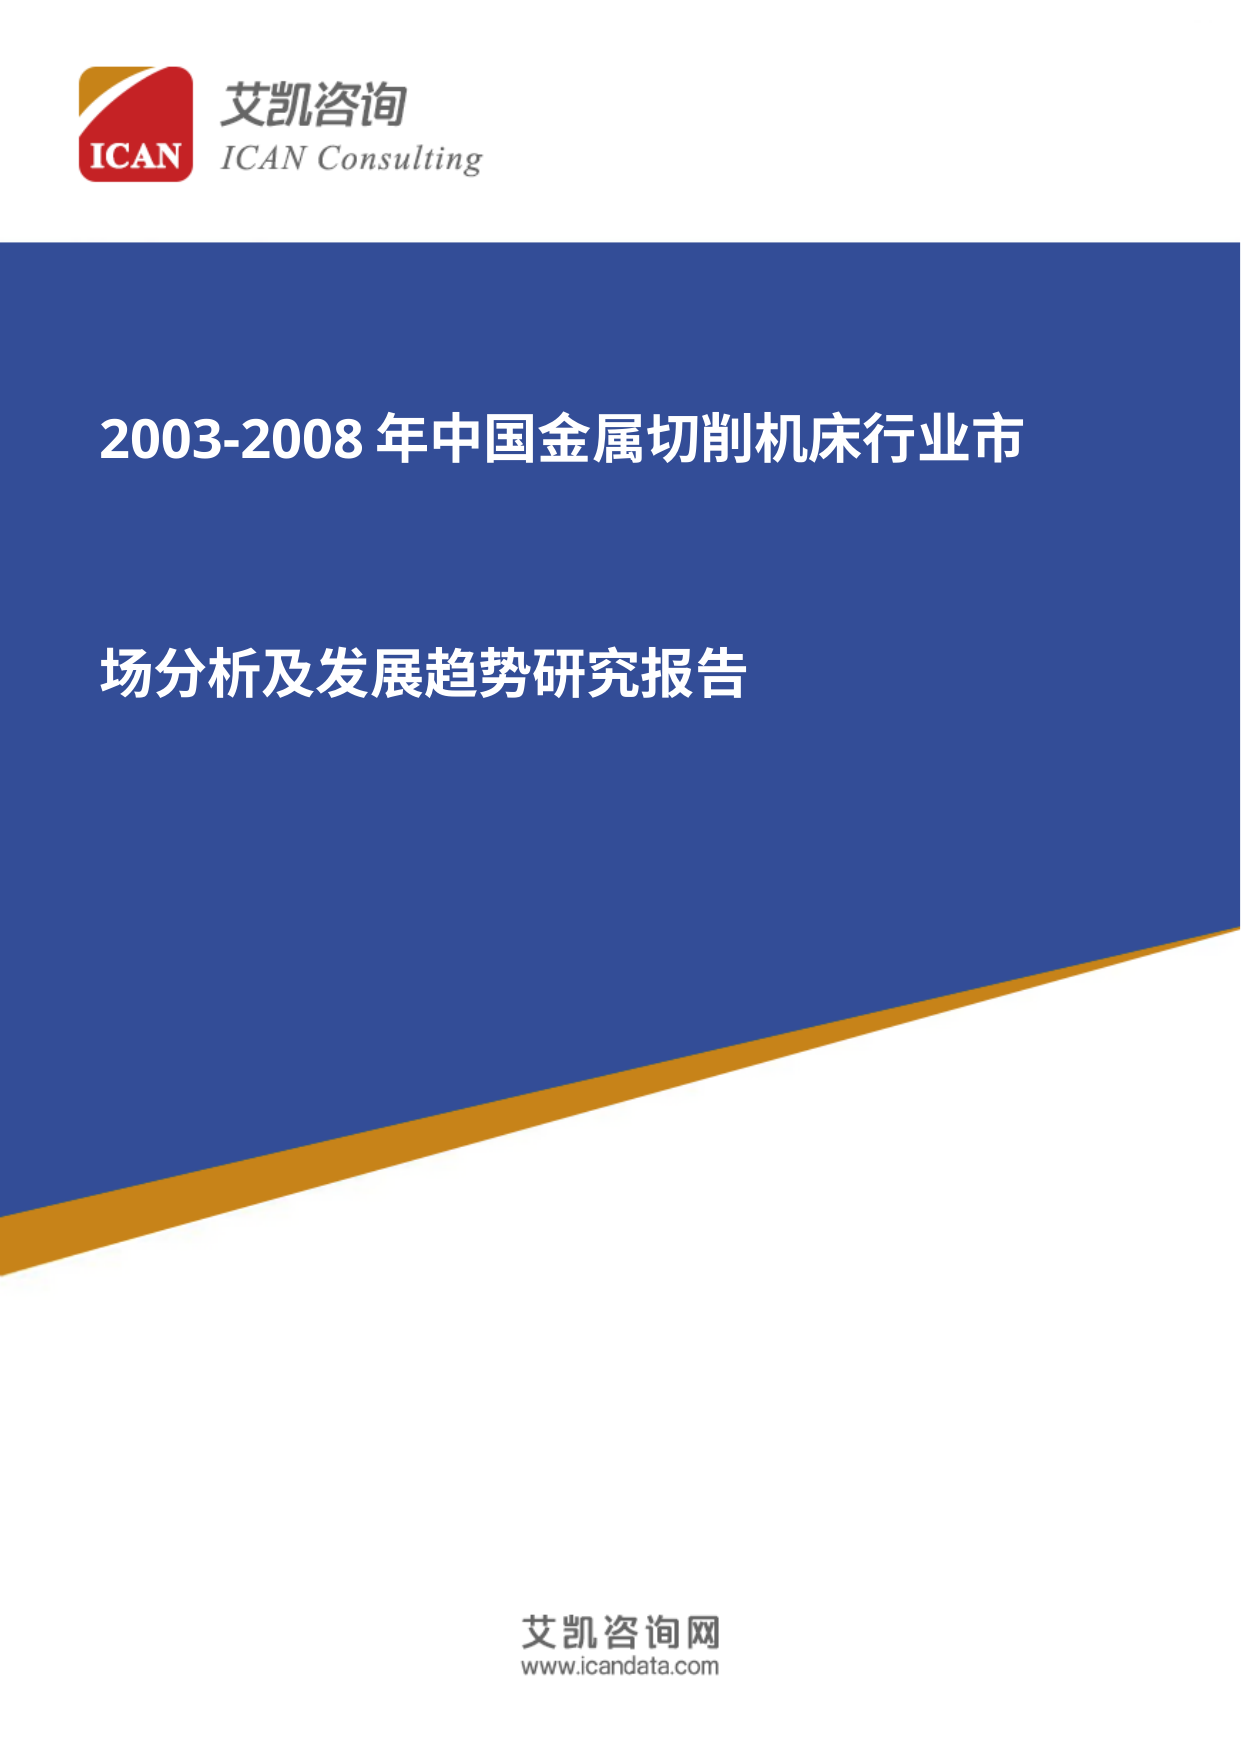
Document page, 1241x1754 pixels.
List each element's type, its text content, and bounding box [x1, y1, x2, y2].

subtitle 2003-2008年中国金属切削机床行业市场分析及发展趋势研究报告 [99, 386, 1053, 718]
picture [0, 5, 1241, 1754]
